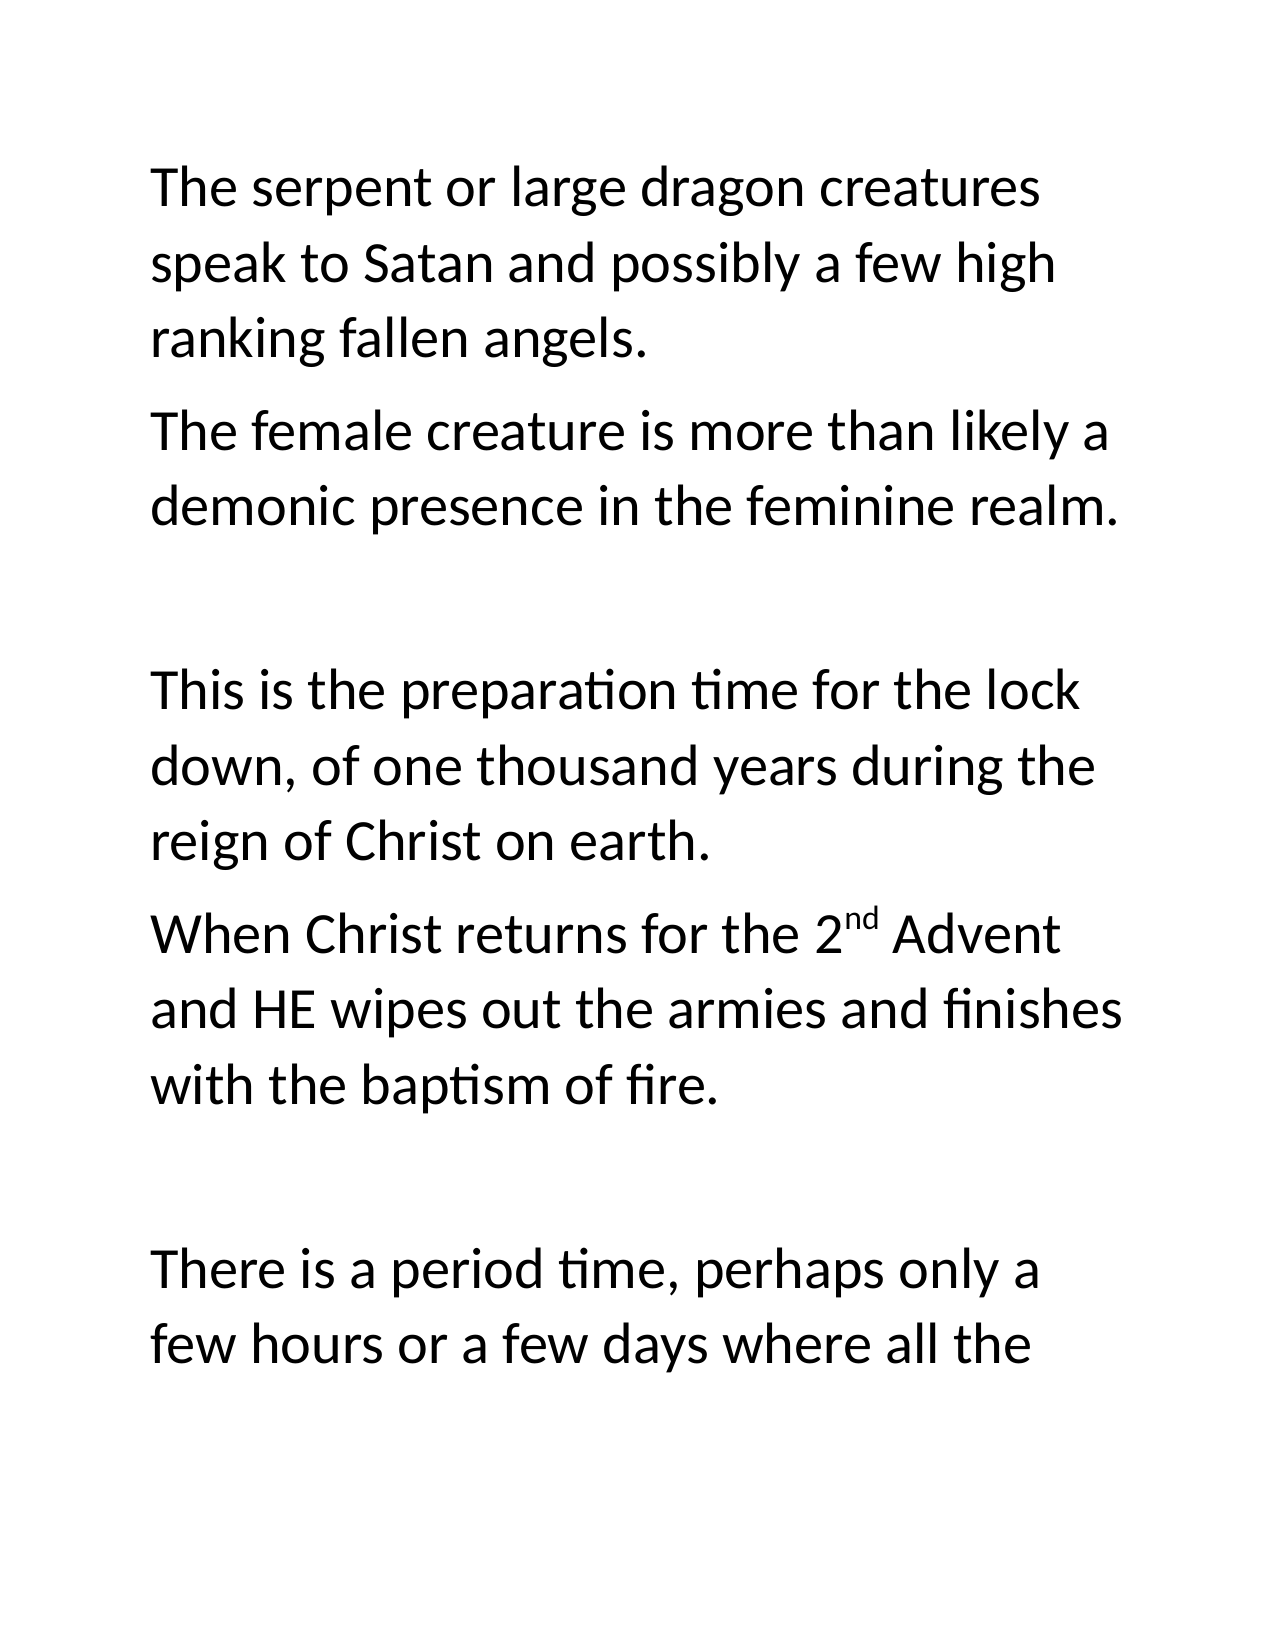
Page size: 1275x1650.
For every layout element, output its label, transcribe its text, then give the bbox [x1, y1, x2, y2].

text The female creature is more than likely a demonic presence in the feminine realm. [150, 393, 1125, 540]
text This is the preparation time for the lock down, of one thousand years during the reign of Christ on earth. [150, 653, 1125, 875]
text When Christ returns for the 2nd Advent and HE wipes out the armies and finishes with the baptism of fire. [150, 896, 1125, 1119]
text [150, 1232, 1125, 1378]
text The serpent or large dragon creatures speak to Satan and possibly a few high ranking fallen angels. [150, 150, 1125, 372]
